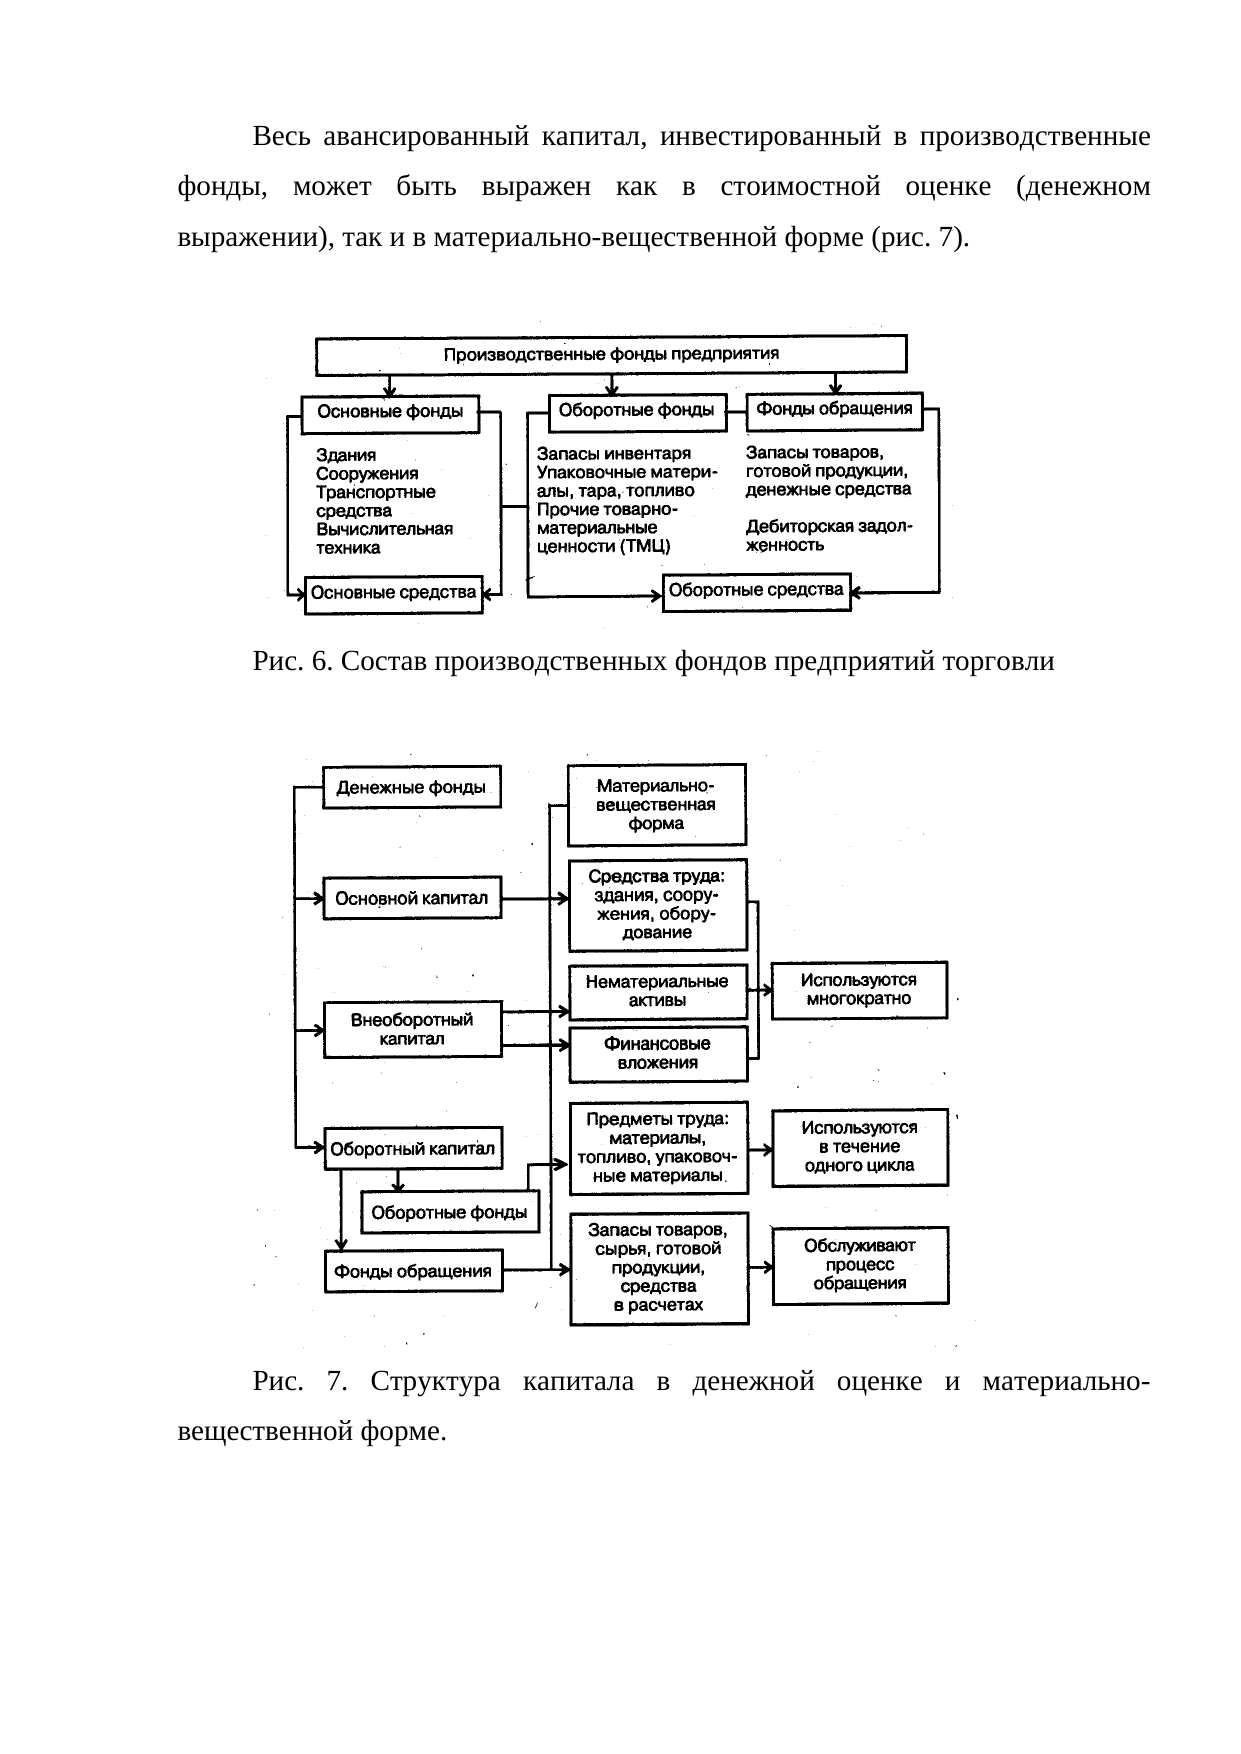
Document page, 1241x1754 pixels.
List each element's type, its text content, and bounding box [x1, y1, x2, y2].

text Весь авансированный капитал, инвестированный в производственные фонды, может быть выражен как в стоимостной оценке (денежном выражении), так и в материально-вещественной форме (рис. 7). [177, 118, 1152, 252]
picture [252, 319, 973, 629]
text Рис. 7. Структура капитала в денежной оценке и материально-вещественной форме. [177, 1363, 1152, 1447]
text Рис. 6. Состав производственных фондов предприятий торговли [177, 643, 1152, 677]
picture [252, 743, 982, 1349]
